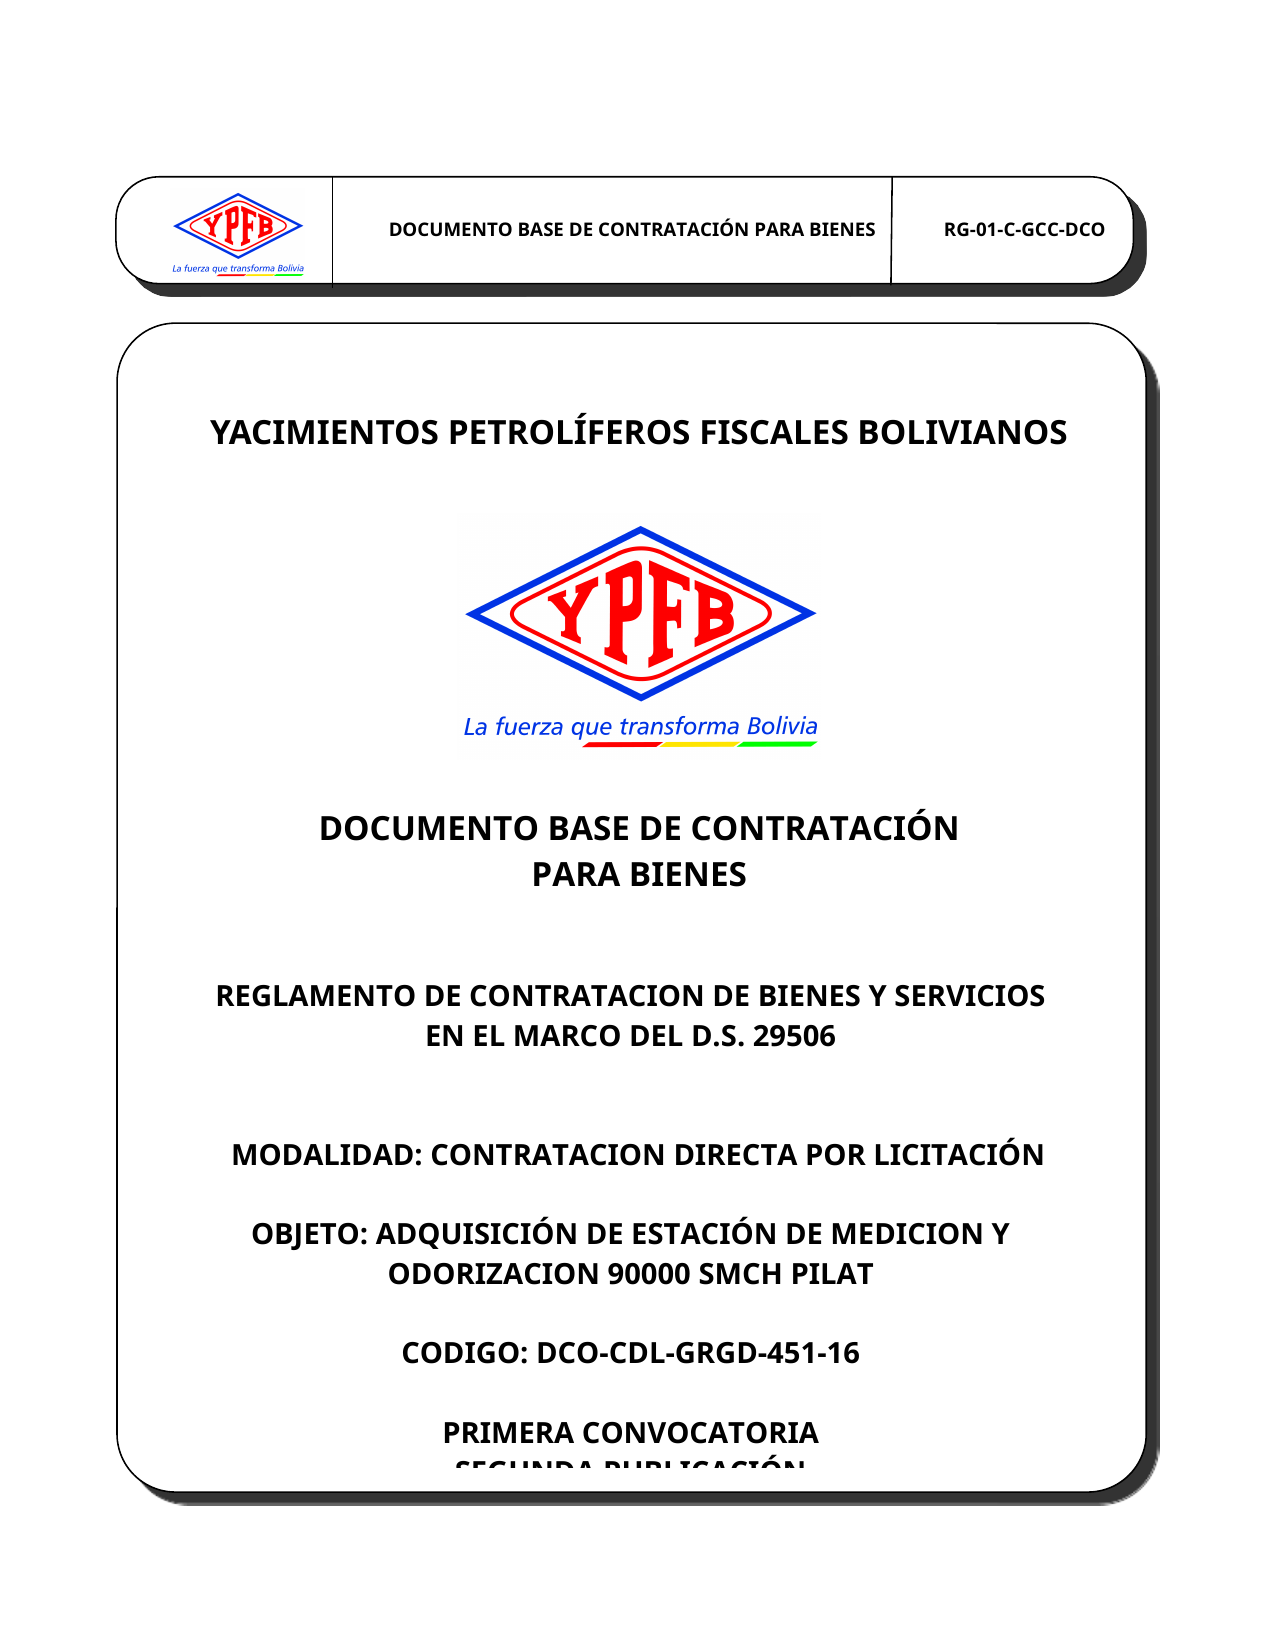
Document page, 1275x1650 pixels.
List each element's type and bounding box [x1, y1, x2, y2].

picture [170, 188, 305, 280]
picture [457, 513, 821, 760]
